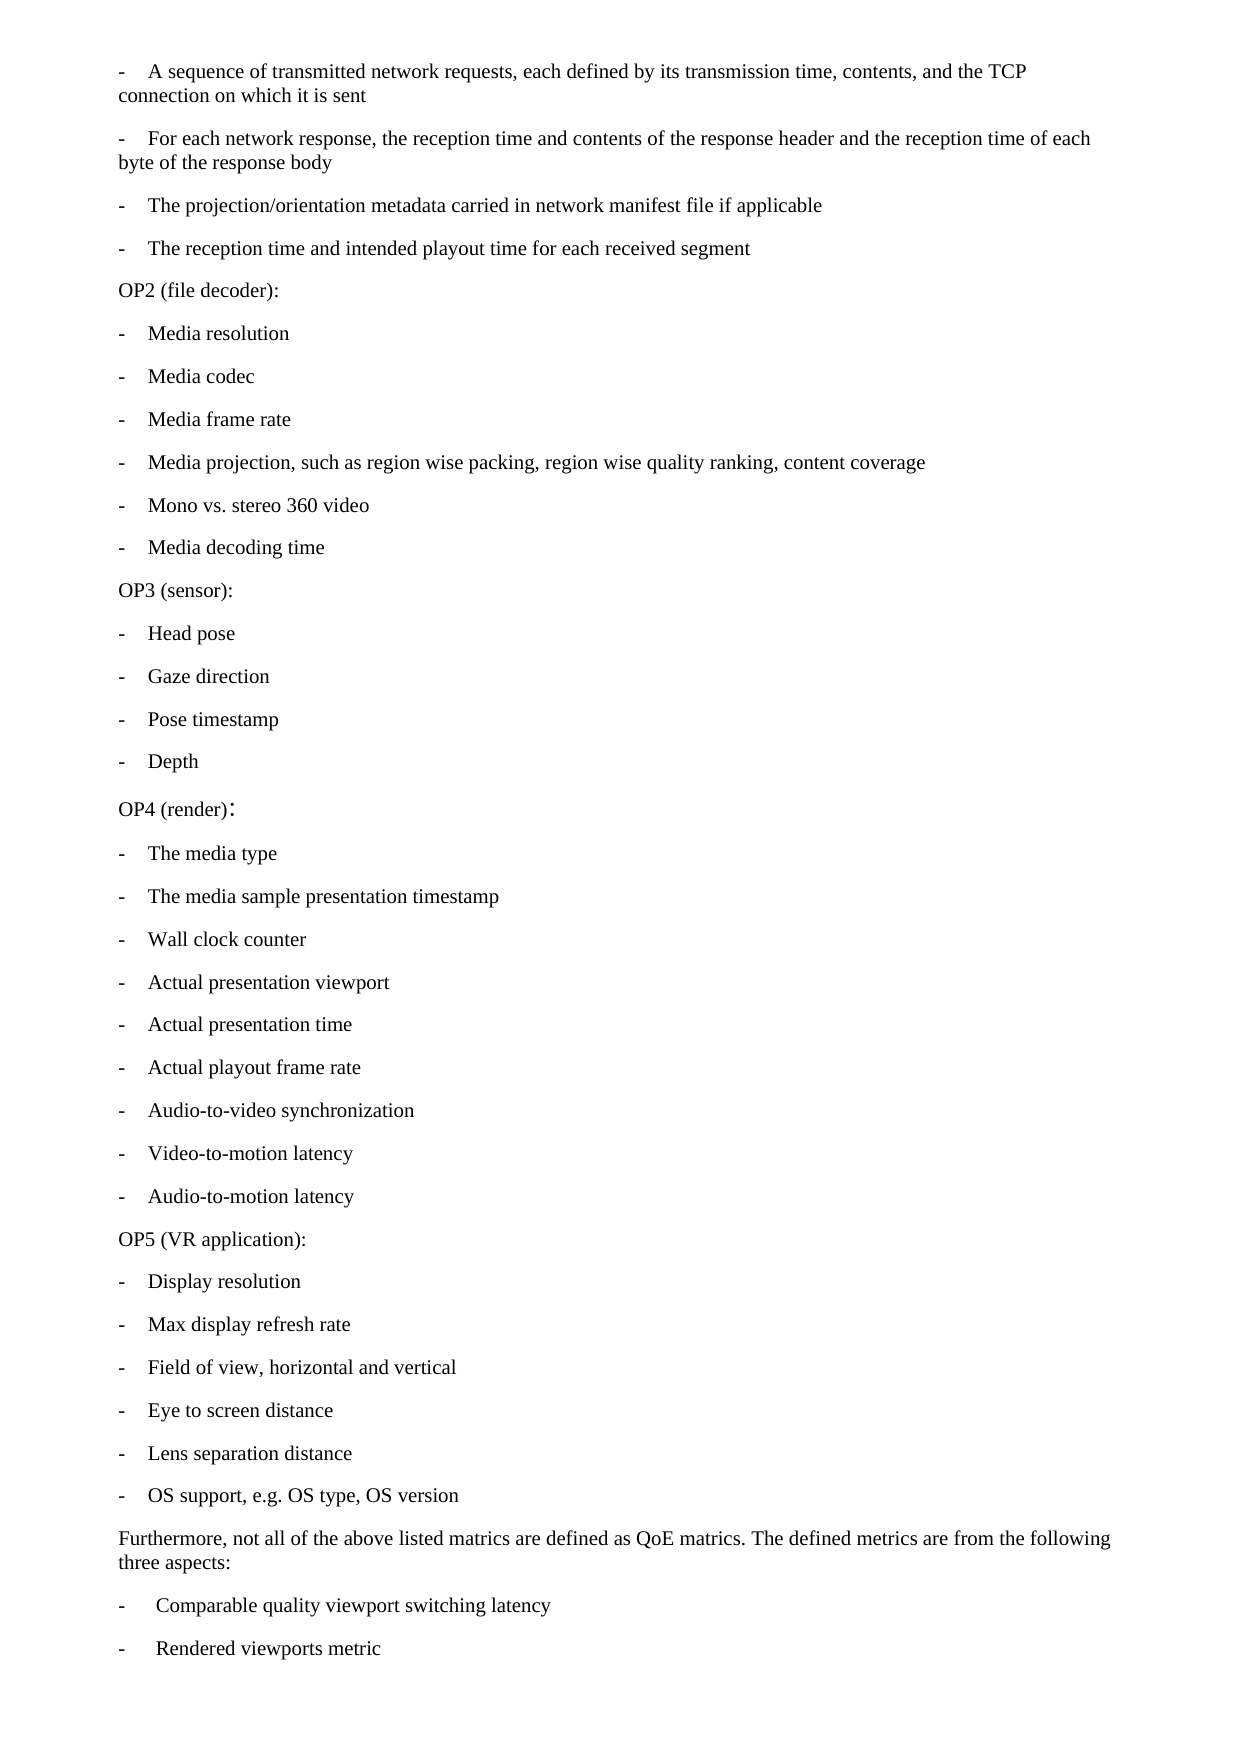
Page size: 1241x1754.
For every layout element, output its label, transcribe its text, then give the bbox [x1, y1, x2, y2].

text - Actual presentation viewport [118, 969, 1122, 994]
text OP5 (VR application): [118, 1226, 1122, 1251]
text - Media codec [118, 364, 1122, 388]
text - The reception time and intended playout time for each received segment [118, 236, 1122, 260]
text - Wall clock counter [118, 927, 1122, 951]
text - Depth [118, 749, 1122, 773]
text - The media type [118, 841, 1122, 865]
text - Video-to-motion latency [118, 1141, 1122, 1165]
text - Actual playout frame rate [118, 1055, 1122, 1079]
text - Media projection, such as region wise packing, region wise quality ranking, content coverage [118, 450, 1122, 474]
text - Field of view, horizontal and vertical [118, 1355, 1122, 1379]
text OP2 (file decoder): [118, 278, 1122, 302]
text OP4 (render)： [118, 792, 1122, 822]
text - Gaze direction [118, 664, 1122, 688]
text - Audio-to-video synchronization [118, 1098, 1122, 1122]
text - Media decoding time [118, 535, 1122, 559]
text - Pose timestamp [118, 707, 1122, 731]
text - Lens separation distance [118, 1441, 1122, 1464]
text - A sequence of transmitted network requests, each defined by its transmission time, contents, and the TCP connection on which it is sent [118, 59, 1122, 107]
list Rendered viewports metric [118, 1636, 1122, 1660]
text - The projection/orientation metadata carried in network manifest file if applicable [118, 193, 1122, 217]
text - Media frame rate [118, 407, 1122, 431]
text - OS support, e.g. OS type, OS version [118, 1483, 1122, 1507]
text - Media resolution [118, 321, 1122, 345]
text - Head pose [118, 621, 1122, 645]
text - Mono vs. stereo 360 video [118, 492, 1122, 517]
text - Eye to screen distance [118, 1398, 1122, 1422]
text - The media sample presentation timestamp [118, 884, 1122, 908]
text - For each network response, the reception time and contents of the response header and the reception time of each byte of the response body [118, 126, 1122, 174]
text - Max display refresh rate [118, 1312, 1122, 1336]
text - Actual presentation time [118, 1012, 1122, 1036]
text - Audio-to-motion latency [118, 1184, 1122, 1208]
text Furthermore, not all of the above listed matrics are defined as QoE matrics. The defined metrics are from the following three aspects: [118, 1526, 1122, 1574]
text OP3 (sensor): [118, 578, 1122, 602]
text - Display resolution [118, 1269, 1122, 1293]
list Comparable quality viewport switching latency [118, 1593, 1122, 1617]
